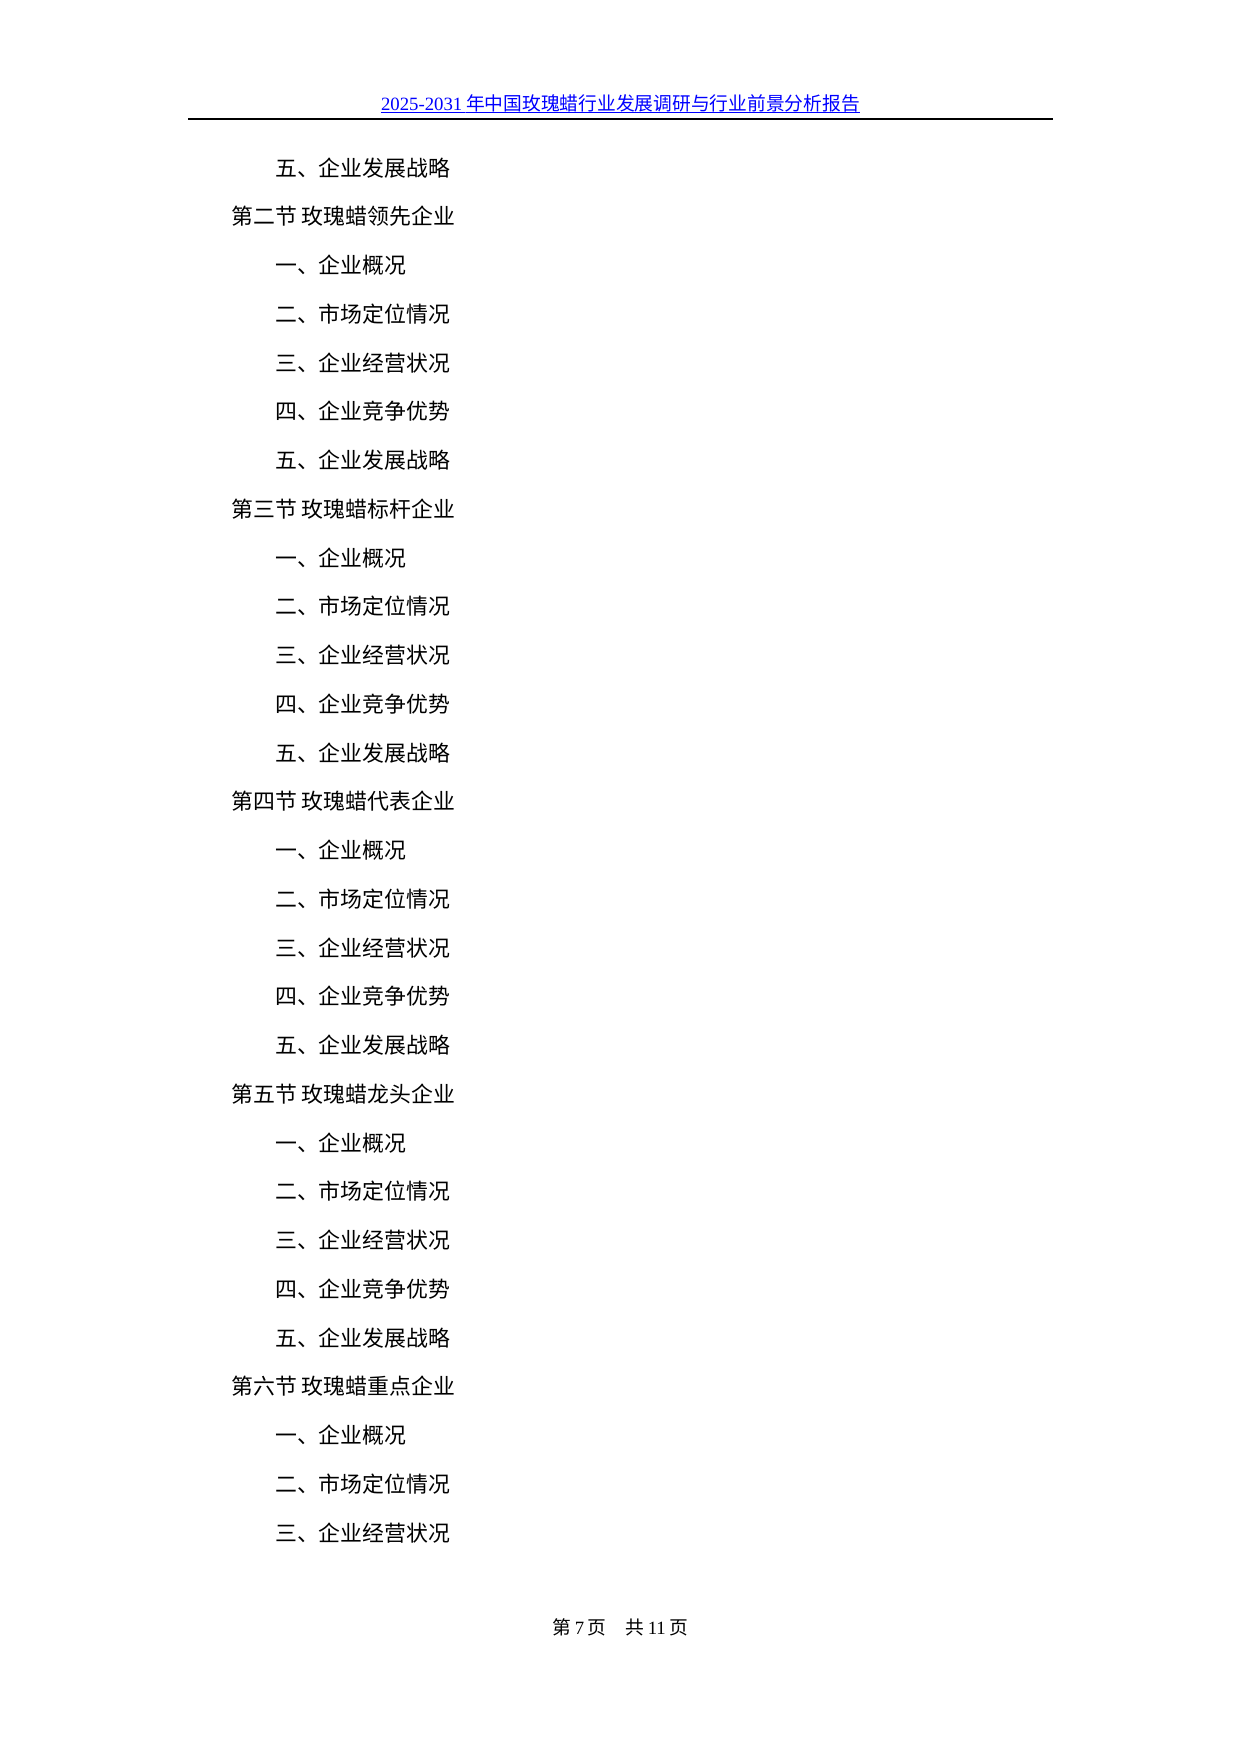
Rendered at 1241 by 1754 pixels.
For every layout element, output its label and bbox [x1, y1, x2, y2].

text [187, 150, 1053, 1548]
